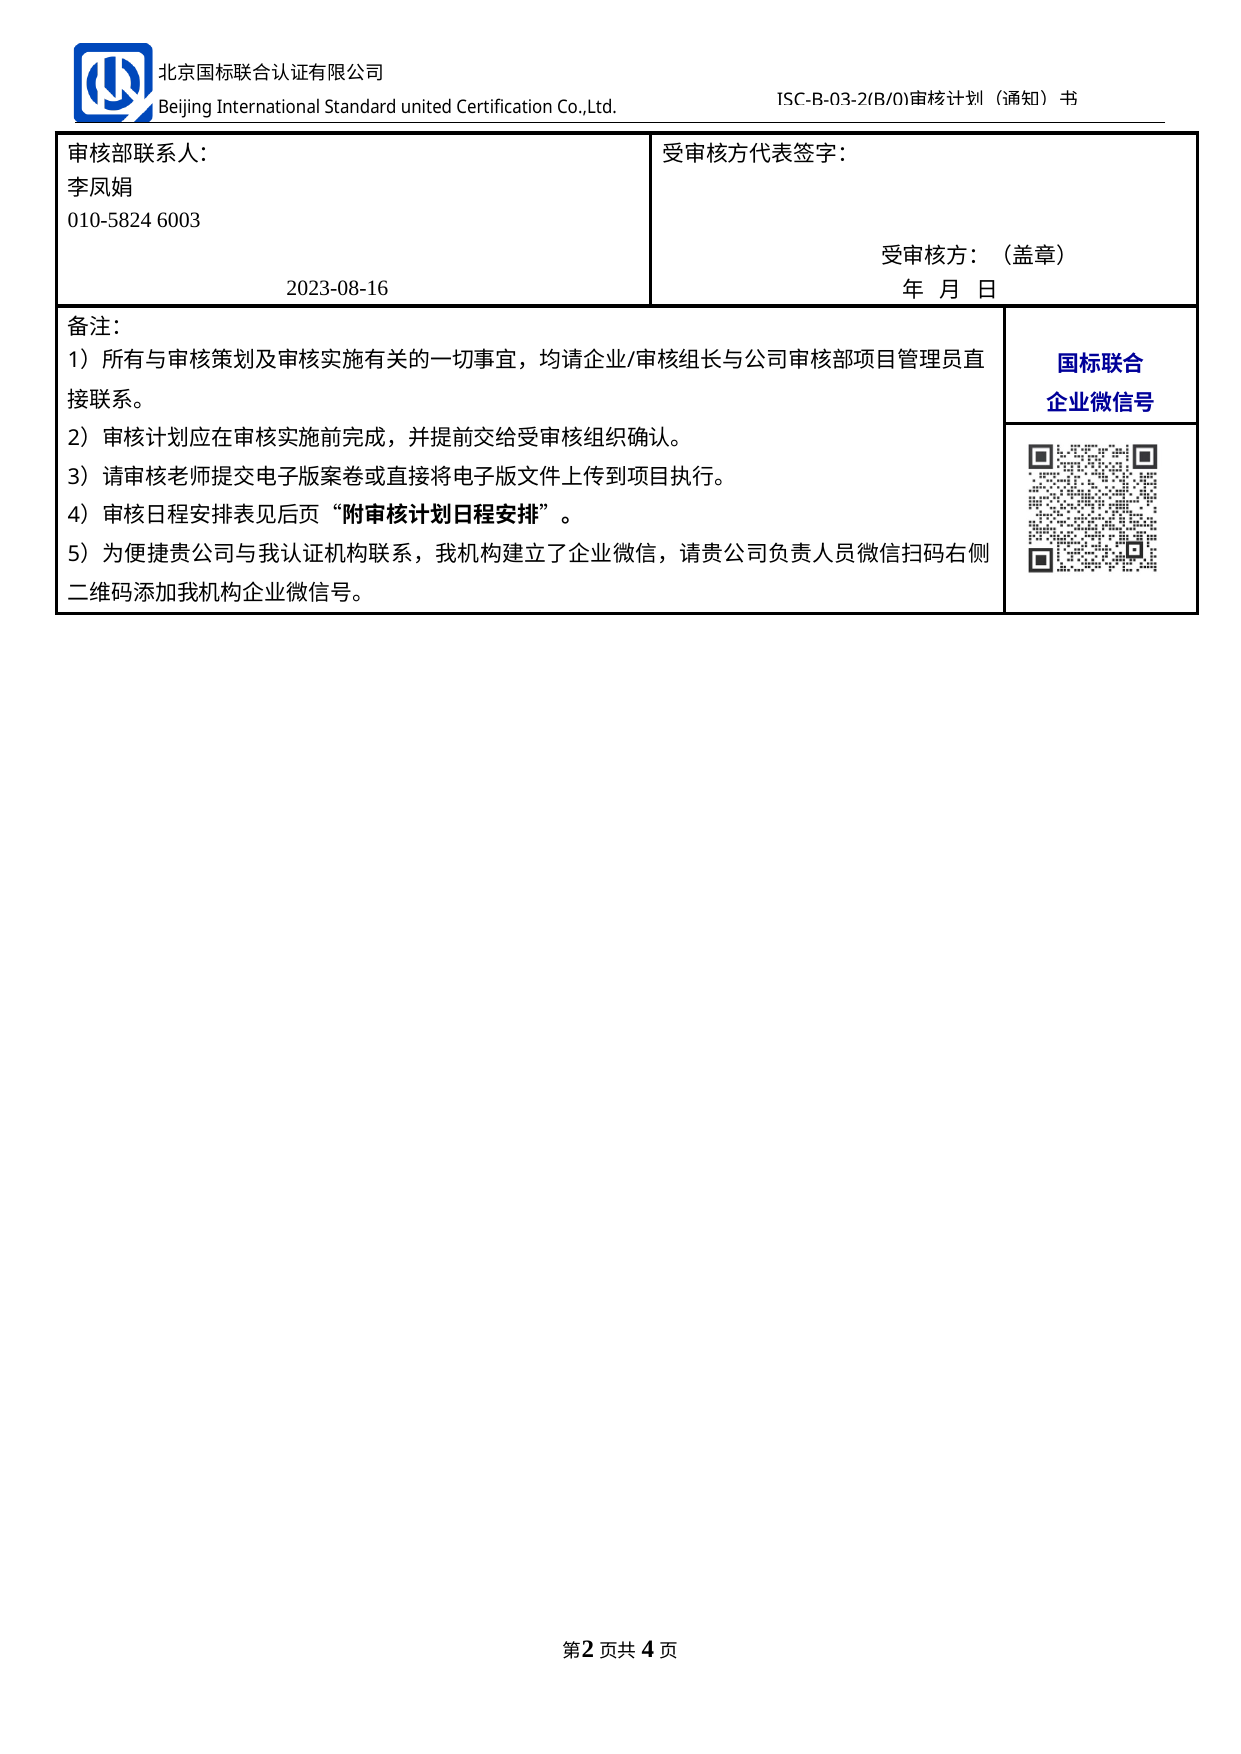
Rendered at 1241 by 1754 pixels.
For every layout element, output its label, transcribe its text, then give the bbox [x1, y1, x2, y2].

table_cell 受审核方代表签字： 受审核方：（盖章） 年 月 日 [652, 135, 1196, 304]
picture [73, 43, 153, 123]
table_cell 国标联合 企业微信号 [1006, 308, 1196, 422]
table_cell 审核部联系人： 李凤娟 010-5824 6003 2023-08-16 [58, 135, 649, 304]
table_cell [1006, 425, 1196, 612]
table_cell 备注： 1）所有与审核策划及审核实施有关的一切事宜，均请企业/审核组长与公司审核部项目管理员直接联系。 2）审核计划应在审核实施前完成，并提前交给受审核组织确认。 3）请审核老师提交电子版案卷或直接将电子版文件上传到项目执行。 4）审核日程安排表见后页“附审核计划日程安排”。 5）为便捷贵公司与我认证机构联系，我机构建立了企业微信，请贵公司负责人员微信扫码右侧二维码添加我机构企业微信号。 [58, 308, 1003, 612]
picture [1020, 438, 1166, 582]
